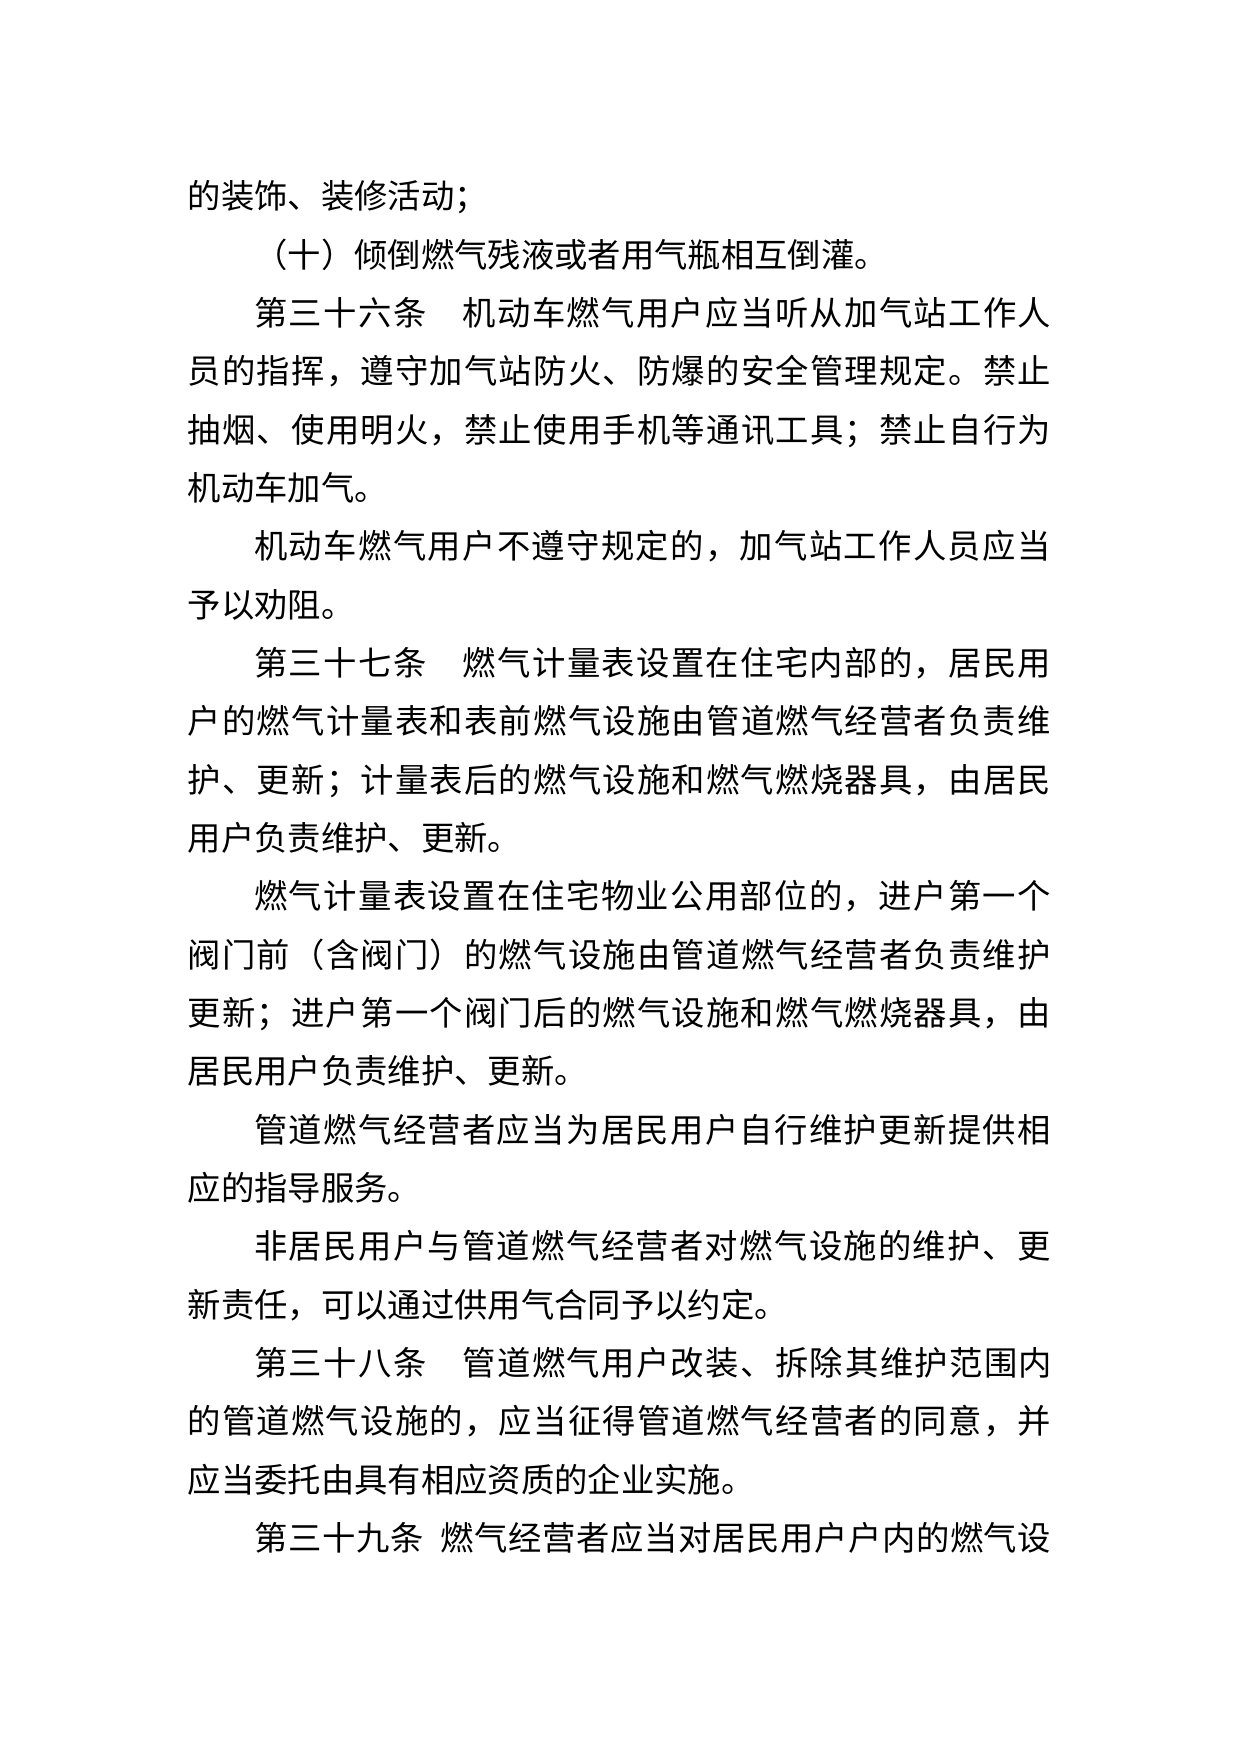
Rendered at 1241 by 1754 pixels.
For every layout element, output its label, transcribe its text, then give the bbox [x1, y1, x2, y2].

text （十）倾倒燃气残液或者用气瓶相互倒灌。 [187, 220, 1053, 279]
text 机动车燃气用户不遵守规定的，加气站工作人员应当予以劝阻。 [187, 512, 1053, 629]
text 第三十六条 机动车燃气用户应当听从加气站工作人员的指挥，遵守加气站防火、防爆的安全管理规定。禁止抽烟、使用明火，禁止使用手机等通讯工具；禁止自行为机动车加气。 [187, 279, 1053, 512]
text 管道燃气经营者应当为居民用户自行维护更新提供相应的指导服务。 [187, 1095, 1053, 1212]
text 燃气计量表设置在住宅物业公用部位的，进户第一个阀门前（含阀门）的燃气设施由管道燃气经营者负责维护、更新；进户第一个阀门后的燃气设施和燃气燃烧器具，由居民用户负责维护、更新。 [187, 862, 1053, 1095]
text 第三十八条 管道燃气用户改装、拆除其维护范围内的管道燃气设施的，应当征得管道燃气经营者的同意，并应当委托由具有相应资质的企业实施。 [187, 1329, 1053, 1504]
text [187, 1504, 1053, 1569]
text 非居民用户与管道燃气经营者对燃气设施的维护、更新责任，可以通过供用气合同予以约定。 [187, 1212, 1053, 1329]
text 第三十七条 燃气计量表设置在住宅内部的，居民用户的燃气计量表和表前燃气设施由管道燃气经营者负责维护、更新；计量表后的燃气设施和燃气燃烧器具，由居民用户负责维护、更新。 [187, 629, 1053, 862]
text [187, 162, 1053, 220]
